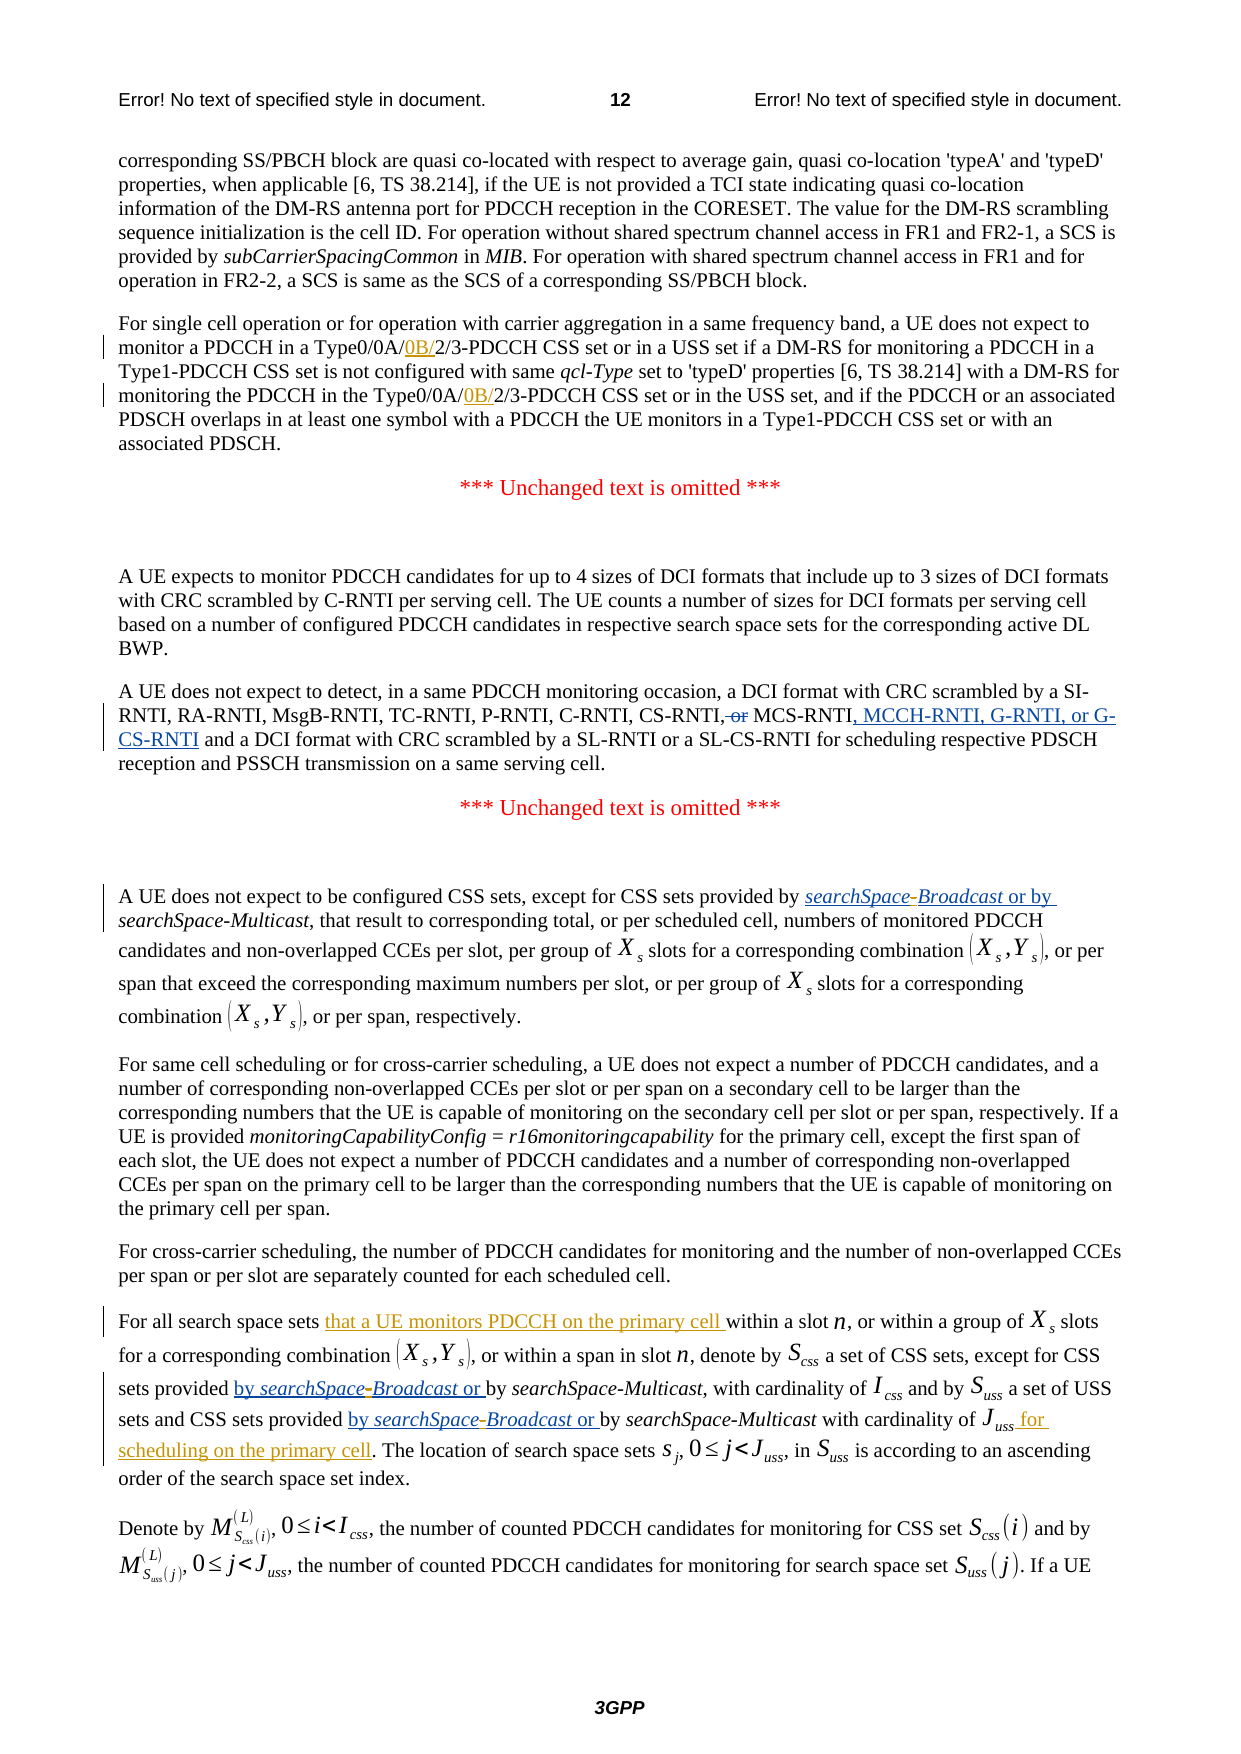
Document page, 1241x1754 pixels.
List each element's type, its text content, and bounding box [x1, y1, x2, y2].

text For all search space sets within a slot , or within a group of slots for a corresponding combination , or within a span in slot , denote by a set of CSS sets, except for CSS sets provided by searchSpace-Multicast, with cardinality of and by a set of USS sets and CSS sets provided by searchSpace-Multicast with cardinality of . The location of search space sets , , in is according to an ascending order of the search space set index. [118, 1306, 1122, 1490]
text A UE does not expect to detect, in a same PDCCH monitoring occasion, a DCI format with CRC scrambled by a SI-RNTI, RA-RNTI, MsgB-RNTI, TC-RNTI, P-RNTI, C-RNTI, CS-RNTI, MCS-RNTI and a DCI format with CRC scrambled by a SL-RNTI or a SL-CS-RNTI for scheduling respective PDSCH reception and PSSCH transmission on a same serving cell. [118, 679, 1122, 775]
text *** Unchanged text is omitted *** [118, 474, 1122, 500]
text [118, 1509, 1122, 1584]
text *** Unchanged text is omitted *** [118, 794, 1122, 820]
text A UE expects to monitor PDCCH candidates for up to 4 sizes of DCI formats that include up to 3 sizes of DCI formats with CRC scrambled by C-RNTI per serving cell. The UE counts a number of sizes for DCI formats per serving cell based on a number of configured PDCCH candidates in respective search space sets for the corresponding active DL BWP. [118, 564, 1122, 660]
text For single cell operation or for operation with carrier aggregation in a same frequency band, a UE does not expect to monitor a PDCCH in a Type0/0A/2/3-PDCCH CSS set or in a USS set if a DM-RS for monitoring a PDCCH in a Type1-PDCCH CSS set is not configured with same qcl-Type set to 'typeD' properties [6, TS 38.214] with a DM-RS for monitoring the PDCCH in the Type0/0A/2/3-PDCCH CSS set or in the USS set, and if the PDCCH or an associated PDSCH overlaps in at least one symbol with a PDCCH the UE monitors in a Type1-PDCCH CSS set or with an associated PDSCH. [118, 311, 1122, 455]
text A UE does not expect to be configured CSS sets, except for CSS sets provided by searchSpace-Multicast, that result to corresponding total, or per scheduled cell, numbers of monitored PDCCH candidates and non-overlapped CCEs per slot, per group of slots for a corresponding combination , or per span that exceed the corresponding maximum numbers per slot, or per group of slots for a corresponding combination , or per span, respectively. [118, 884, 1122, 1033]
text For cross-carrier scheduling, the number of PDCCH candidates for monitoring and the number of non-overlapped CCEs per span or per slot are separately counted for each scheduled cell. [118, 1239, 1122, 1287]
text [118, 147, 1122, 292]
text For same cell scheduling or for cross-carrier scheduling, a UE does not expect a number of PDCCH candidates, and a number of corresponding non-overlapped CCEs per slot or per span on a secondary cell to be larger than the corresponding numbers that the UE is capable of monitoring on the secondary cell per slot or per span, respectively. If a UE is provided monitoringCapabilityConfig = r16monitoringcapability for the primary cell, except the first span of each slot, the UE does not expect a number of PDCCH candidates and a number of corresponding non-overlapped CCEs per span on the primary cell to be larger than the corresponding numbers that the UE is capable of monitoring on the primary cell per span. [118, 1052, 1122, 1220]
